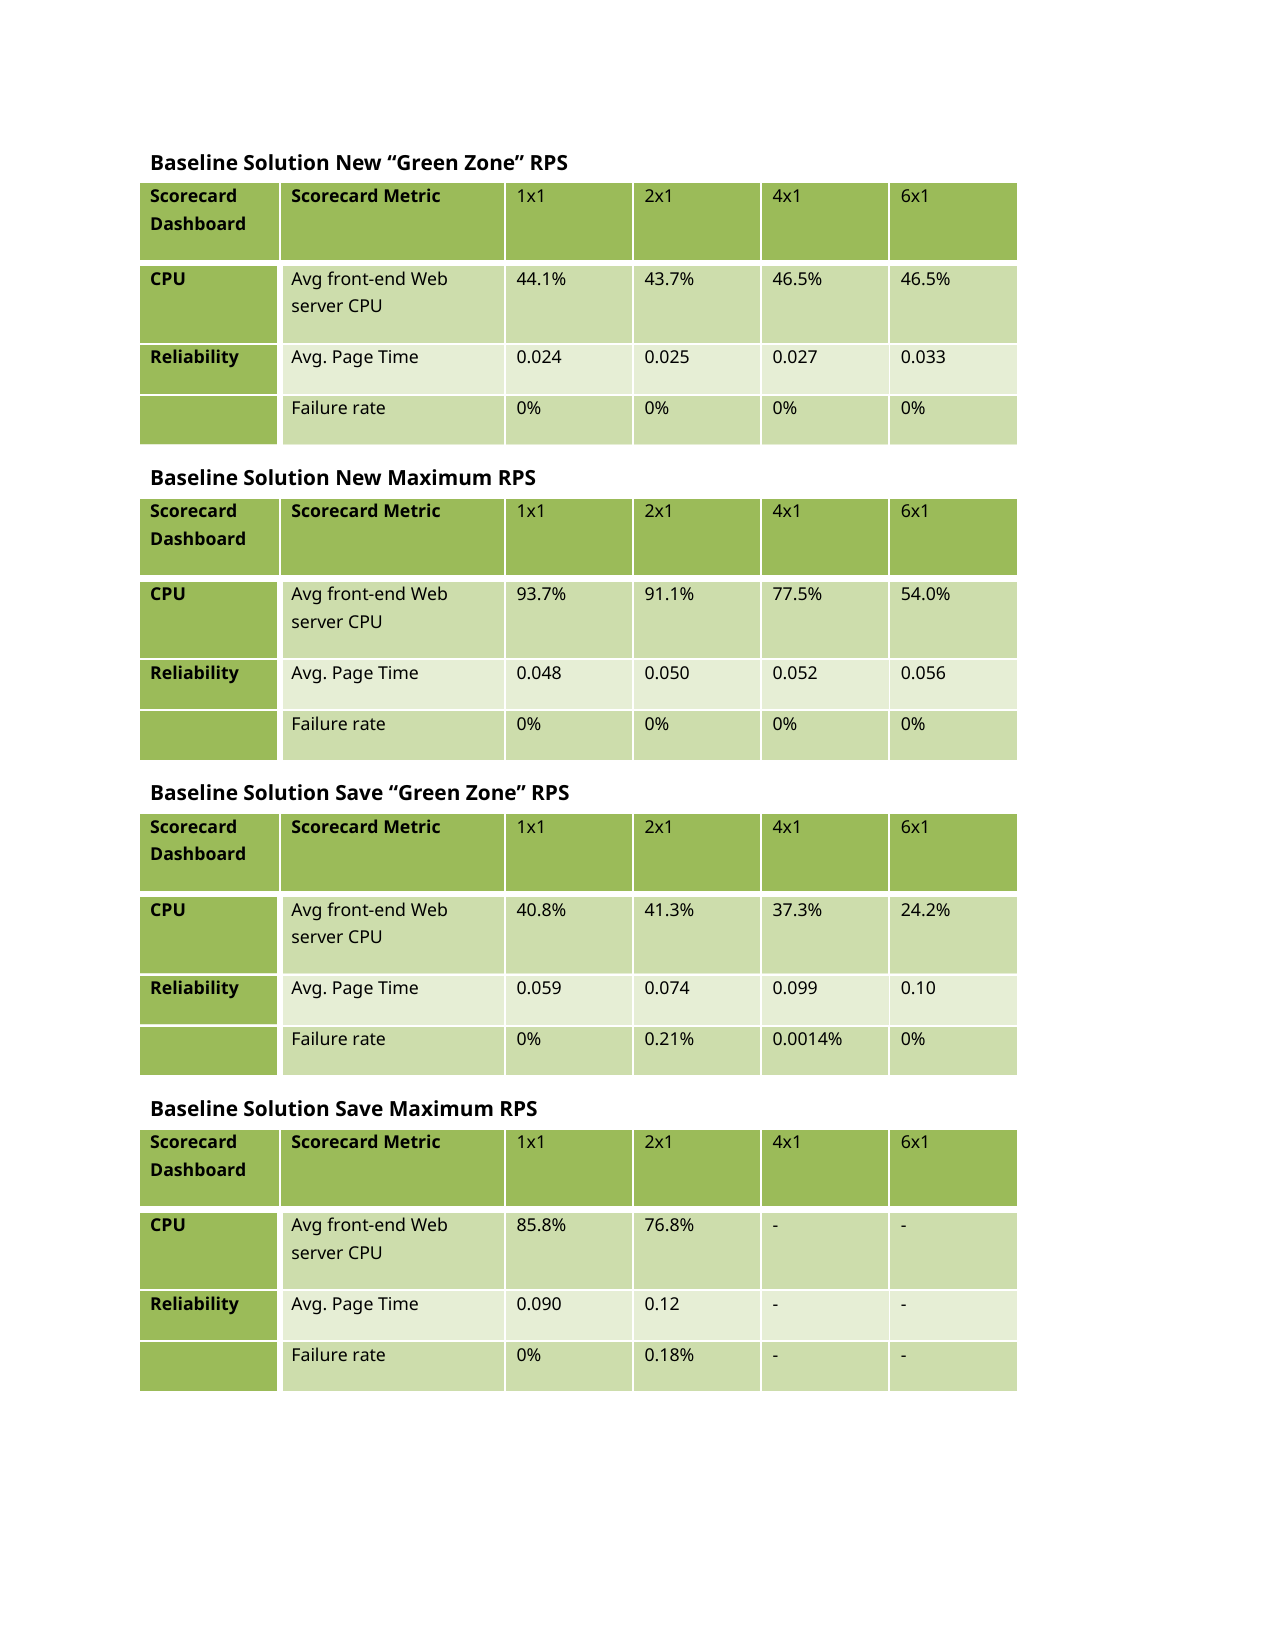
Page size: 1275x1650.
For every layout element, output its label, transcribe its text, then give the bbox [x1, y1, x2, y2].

table_cell Failure rate [283, 711, 504, 760]
table_cell Avg front-end Web server CPU [283, 266, 504, 343]
table_cell 41.3% [634, 897, 760, 973]
table_cell 91.1% [634, 582, 760, 658]
table_cell Reliability [140, 660, 277, 709]
table_cell 0% [506, 1342, 632, 1391]
table_cell Avg. Page Time [283, 345, 504, 394]
table_header 6x1 [890, 1130, 1017, 1206]
table_cell Avg. Page Time [283, 660, 504, 709]
table_cell 0% [890, 1027, 1017, 1075]
table_header Scorecard Dashboard [140, 1130, 279, 1206]
table_cell 0.099 [762, 976, 889, 1024]
table_cell 93.7% [506, 582, 632, 658]
table_cell [140, 711, 277, 760]
table_header Scorecard Dashboard [140, 183, 279, 260]
table_header 1x1 [506, 499, 632, 575]
table_cell Reliability [140, 345, 277, 394]
table_cell 44.1% [506, 266, 632, 343]
table_cell Failure rate [283, 1027, 504, 1075]
table_header 1x1 [506, 814, 632, 891]
table_cell CPU [140, 1213, 277, 1289]
table_cell 0.056 [890, 660, 1017, 709]
table_cell 0% [506, 396, 632, 444]
table_cell 0% [506, 711, 632, 760]
table_cell - [890, 1213, 1017, 1289]
table_cell [140, 1027, 277, 1075]
table_cell - [762, 1213, 888, 1289]
table_cell - [762, 1342, 888, 1391]
table_cell 0.10 [890, 976, 1017, 1024]
table_cell 24.2% [890, 897, 1017, 973]
table_header 4x1 [762, 1130, 888, 1206]
table_cell 0% [762, 396, 888, 444]
table_cell 0.024 [506, 345, 632, 394]
table_cell Failure rate [283, 396, 504, 444]
table_header Scorecard Metric [281, 183, 504, 260]
table_cell CPU [140, 582, 277, 658]
table_cell 0.027 [762, 345, 889, 394]
table_header 2x1 [634, 499, 760, 575]
table_cell 0% [634, 711, 760, 760]
subtitle Baseline Solution New Maximum RPS [150, 465, 1170, 490]
table_header 6x1 [890, 814, 1017, 891]
table_header Scorecard Metric [281, 499, 504, 575]
table_cell 43.7% [634, 266, 760, 343]
table_header 2x1 [634, 1130, 760, 1206]
table_cell [140, 396, 277, 444]
table_cell 0.090 [506, 1291, 632, 1340]
subtitle Baseline Solution New “Green Zone” RPS [150, 150, 1170, 175]
table_cell CPU [140, 897, 277, 973]
table_cell 46.5% [890, 266, 1017, 343]
table_cell 0.050 [634, 660, 760, 709]
table_header Scorecard Metric [281, 1130, 504, 1206]
table_cell 0% [506, 1027, 632, 1075]
table_cell 0.033 [890, 345, 1017, 394]
table_cell 0.052 [762, 660, 889, 709]
table_cell 0.074 [634, 976, 760, 1024]
table_cell 0.21% [634, 1027, 760, 1075]
table_cell Avg. Page Time [283, 976, 504, 1024]
table_cell - [762, 1291, 889, 1340]
table_cell Avg front-end Web server CPU [283, 582, 504, 658]
table_cell 0% [634, 396, 760, 444]
table_header 1x1 [506, 183, 632, 260]
table_header 6x1 [890, 183, 1017, 260]
table_cell 0.059 [506, 976, 632, 1024]
table_cell - [890, 1342, 1017, 1391]
table_header Scorecard Dashboard [140, 814, 279, 891]
table_cell Avg front-end Web server CPU [283, 1213, 504, 1289]
table_header 4x1 [762, 499, 888, 575]
table_cell Reliability [140, 976, 277, 1024]
table_header 4x1 [762, 814, 888, 891]
table_cell 0.12 [634, 1291, 760, 1340]
table_cell 85.8% [506, 1213, 632, 1289]
table_cell Reliability [140, 1291, 277, 1340]
table_cell 76.8% [634, 1213, 760, 1289]
table_header 1x1 [506, 1130, 632, 1206]
table_cell Failure rate [283, 1342, 504, 1391]
table_cell - [890, 1291, 1017, 1340]
table_cell CPU [140, 266, 277, 343]
subtitle Baseline Solution Save Maximum RPS [150, 1096, 1170, 1121]
table_cell 0.0014% [762, 1027, 888, 1075]
table_cell 0.025 [634, 345, 760, 394]
table_header 2x1 [634, 183, 760, 260]
table_cell Avg front-end Web server CPU [283, 897, 504, 973]
table_header 2x1 [634, 814, 760, 891]
table_cell 0% [890, 711, 1017, 760]
table_header Scorecard Metric [281, 814, 504, 891]
table_cell 0% [762, 711, 888, 760]
subtitle Baseline Solution Save “Green Zone” RPS [150, 781, 1170, 806]
table_cell 0.18% [634, 1342, 760, 1391]
table_cell 54.0% [890, 582, 1017, 658]
table_cell 0% [890, 396, 1017, 444]
table_cell Avg. Page Time [283, 1291, 504, 1340]
table_cell 40.8% [506, 897, 632, 973]
table_cell [140, 1342, 277, 1391]
table_header 6x1 [890, 499, 1017, 575]
table_cell 37.3% [762, 897, 888, 973]
table_header Scorecard Dashboard [140, 499, 279, 575]
table_cell 77.5% [762, 582, 888, 658]
table_header 4x1 [762, 183, 888, 260]
table_cell 46.5% [762, 266, 888, 343]
table_cell 0.048 [506, 660, 632, 709]
